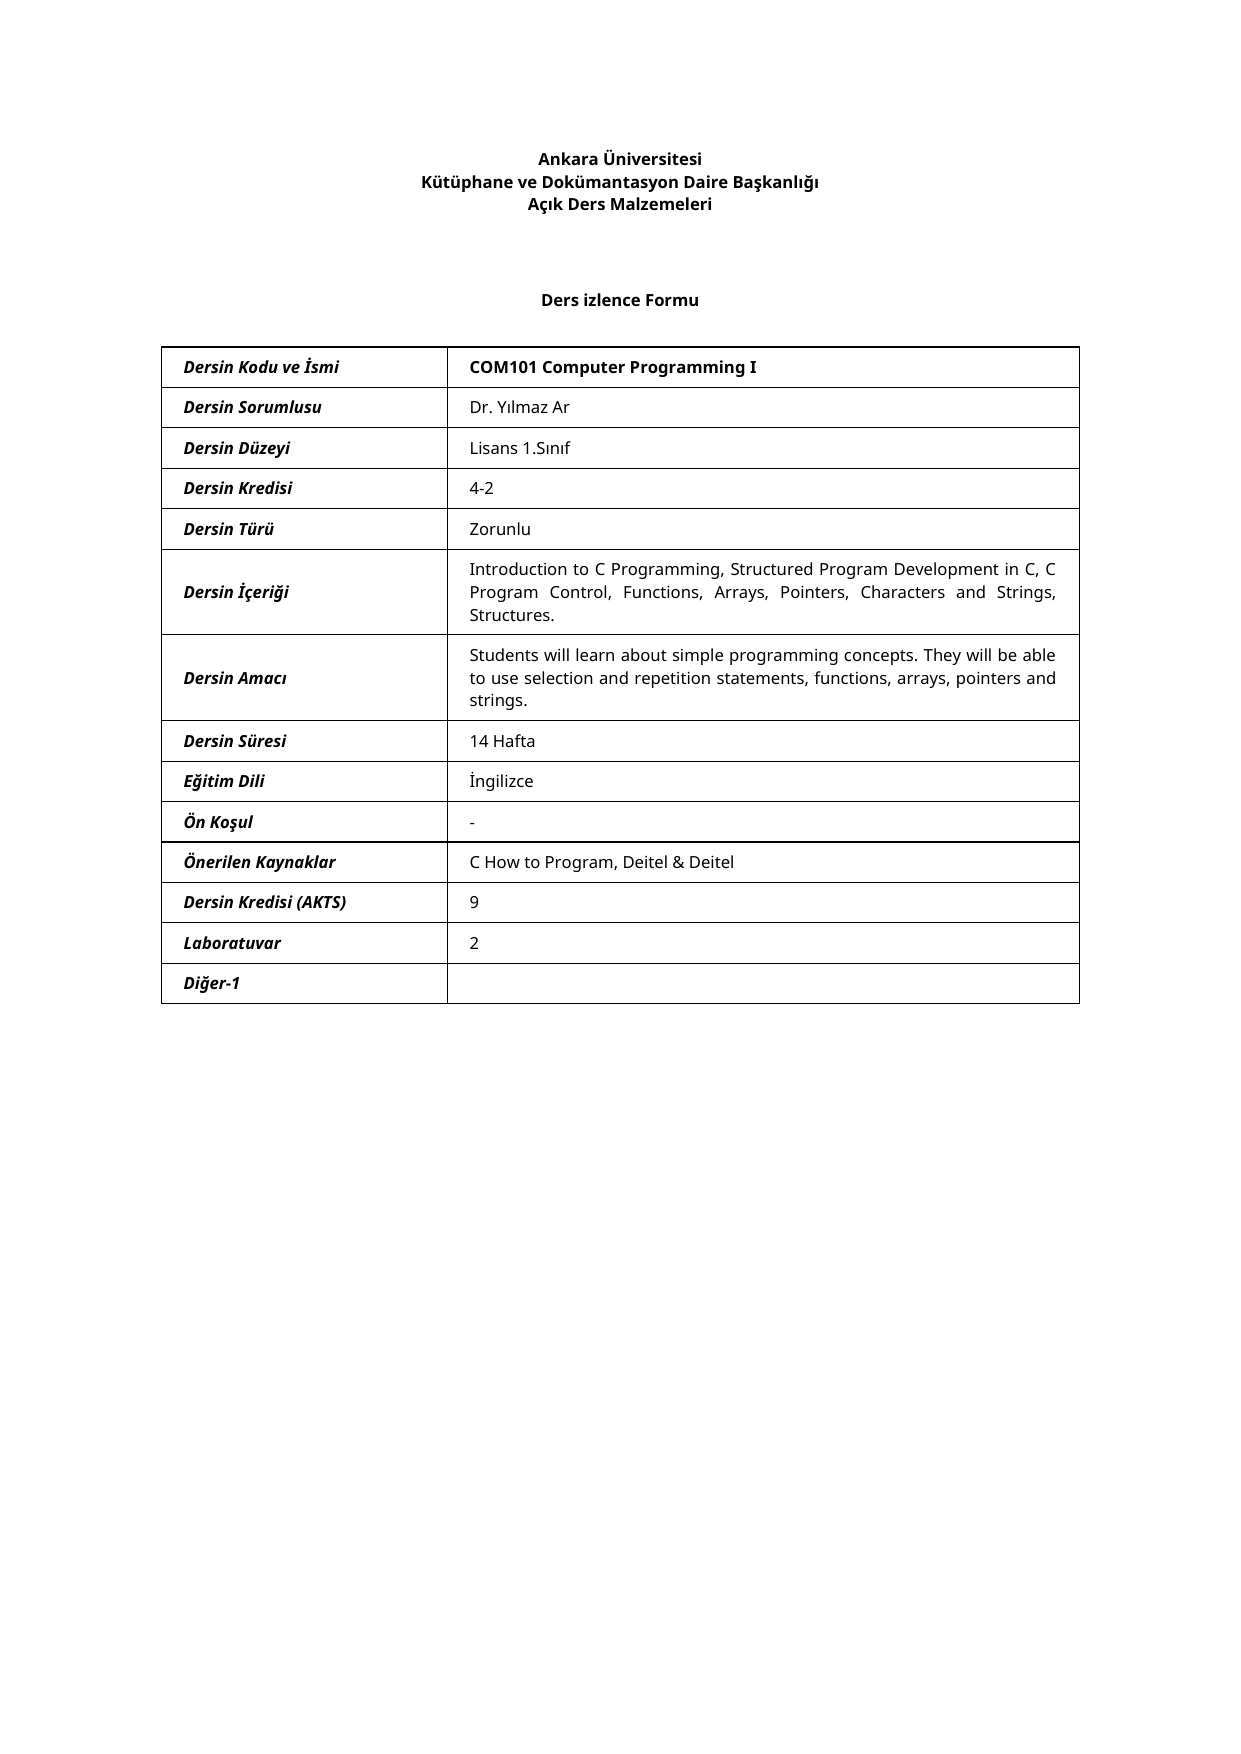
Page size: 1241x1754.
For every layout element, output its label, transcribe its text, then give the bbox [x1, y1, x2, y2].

table_cell Diğer-1 [162, 964, 447, 1003]
table_header COM101 Computer Programming I [448, 348, 1079, 387]
table_cell Dersin Sorumlusu [162, 388, 447, 427]
table_cell Students will learn about simple programming concepts. They will be able to use selection and repetition statements, functions, arrays, pointers and strings. [448, 635, 1079, 720]
table_cell Dersin Düzeyi [162, 428, 447, 468]
table_cell - [448, 802, 1079, 841]
table_cell Dersin Süresi [162, 721, 447, 761]
table_cell 2 [448, 923, 1079, 963]
table_cell Önerilen Kaynaklar [162, 843, 447, 882]
text Açık Ders Malzemeleri [148, 193, 1093, 216]
table_cell Dersin Türü [162, 509, 447, 548]
table_cell 4-2 [448, 469, 1079, 508]
table_cell Dr. Yılmaz Ar [448, 388, 1079, 427]
table_cell İngilizce [448, 762, 1079, 801]
table_cell Zorunlu [448, 509, 1079, 548]
table_cell 14 Hafta [448, 721, 1079, 761]
table_cell Dersin Kredisi (AKTS) [162, 883, 447, 922]
text Ders izlence Formu [148, 288, 1093, 311]
table_cell Eğitim Dili [162, 762, 447, 801]
table_cell Lisans 1.Sınıf [448, 428, 1079, 468]
text Ankara Üniversitesi Kütüphane ve Dokümantasyon Daire Başkanlığı [148, 148, 1093, 193]
table_cell Dersin İçeriği [162, 550, 447, 634]
table_cell 9 [448, 883, 1079, 922]
table_cell Laboratuvar [162, 923, 447, 963]
table_cell Introduction to C Programming, Structured Program Development in C, C Program Control, Functions, Arrays, Pointers, Characters and Strings, Structures. [448, 550, 1079, 634]
table_header Dersin Kodu ve İsmi [162, 348, 447, 387]
table_cell Dersin Amacı [162, 635, 447, 720]
table_cell Ön Koşul [162, 802, 447, 841]
table_cell Dersin Kredisi [162, 469, 447, 508]
table_cell C How to Program, Deitel & Deitel [448, 843, 1079, 882]
table_cell [448, 964, 1079, 1003]
